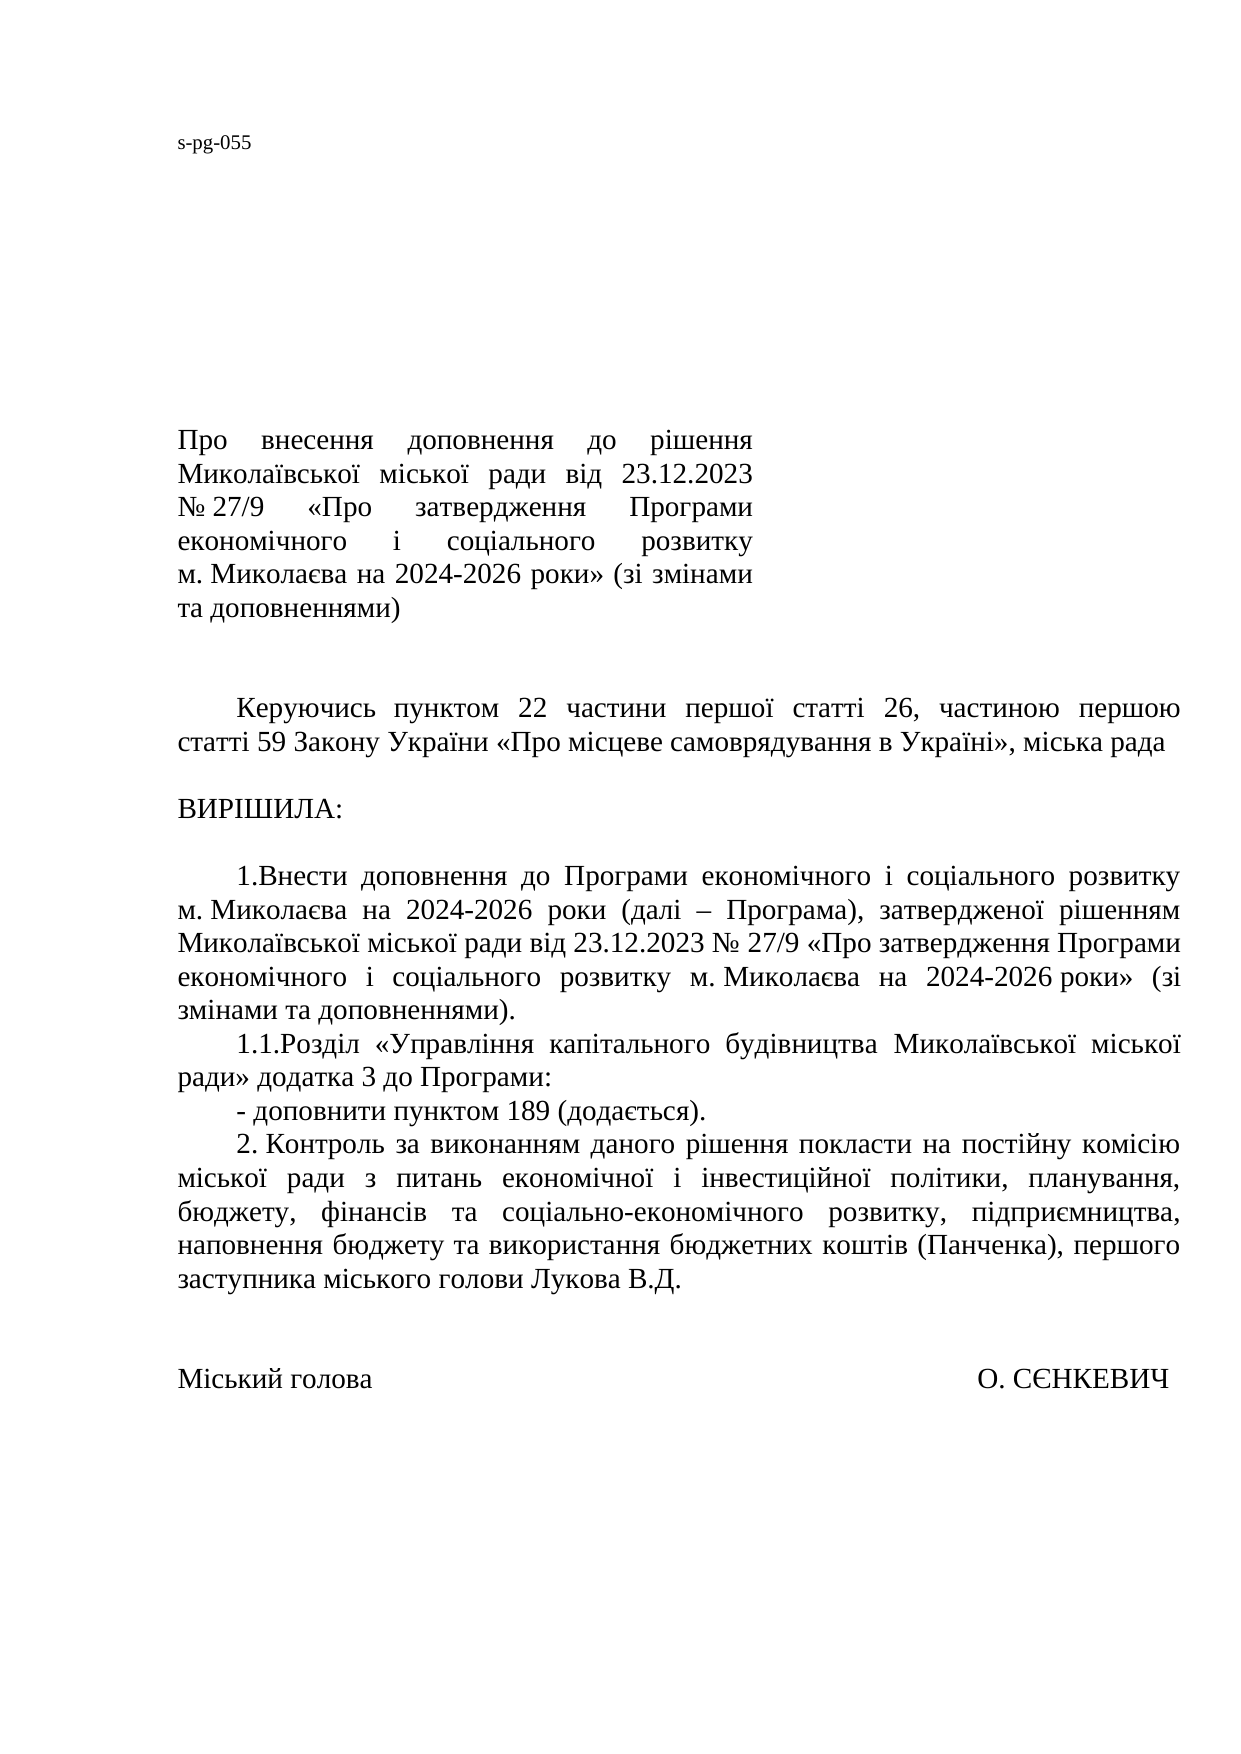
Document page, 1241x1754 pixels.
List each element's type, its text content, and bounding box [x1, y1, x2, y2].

text ВИРІШИЛА: [177, 791, 1181, 825]
text 1.Внести доповнення до Програми економічного і соціального розвитку м. Миколаєва на 2024-2026 роки (далі – Програма), затвердженої рішенням Миколаївської міської ради від 23.12.2023 № 27/9 «Про затвердження Програми економічного і соціального розвитку м. Миколаєва на 2024-2026 роки» (зі змінами та доповненнями). [177, 858, 1181, 1026]
text - доповнити пунктом 189 (додається). [177, 1093, 1181, 1127]
text 2. Контроль за виконанням даного рішення покласти на постійну комісію міської ради з питань економічної і інвестиційної політики, планування, бюджету, фінансів та соціально-економічного розвитку, підприємництва, наповнення бюджету та використання бюджетних коштів (Панченка), першого заступника міського голови Лукова В.Д. [177, 1127, 1181, 1294]
text 1.1.Розділ «Управління капітального будівництва Миколаївської міської ради» додатка 3 до Програми: [177, 1026, 1181, 1093]
text Про внесення доповнення до рішення Миколаївської міської ради від 23.12.2023 № 27/9 «Про затвердження Програми економічного і соціального розвитку м. Миколаєва на 2024-2026 роки» (зі змінами та доповненнями) [177, 422, 753, 623]
text Міський голова О. СЄНКЕВИЧ [177, 1361, 1181, 1395]
text s-pg-055 [177, 130, 1181, 154]
text Керуючись пунктом 22 частини першої статті 26, частиною першою статті 59 Закону України «Про місцеве самоврядування в Україні», міська рада [177, 691, 1181, 758]
